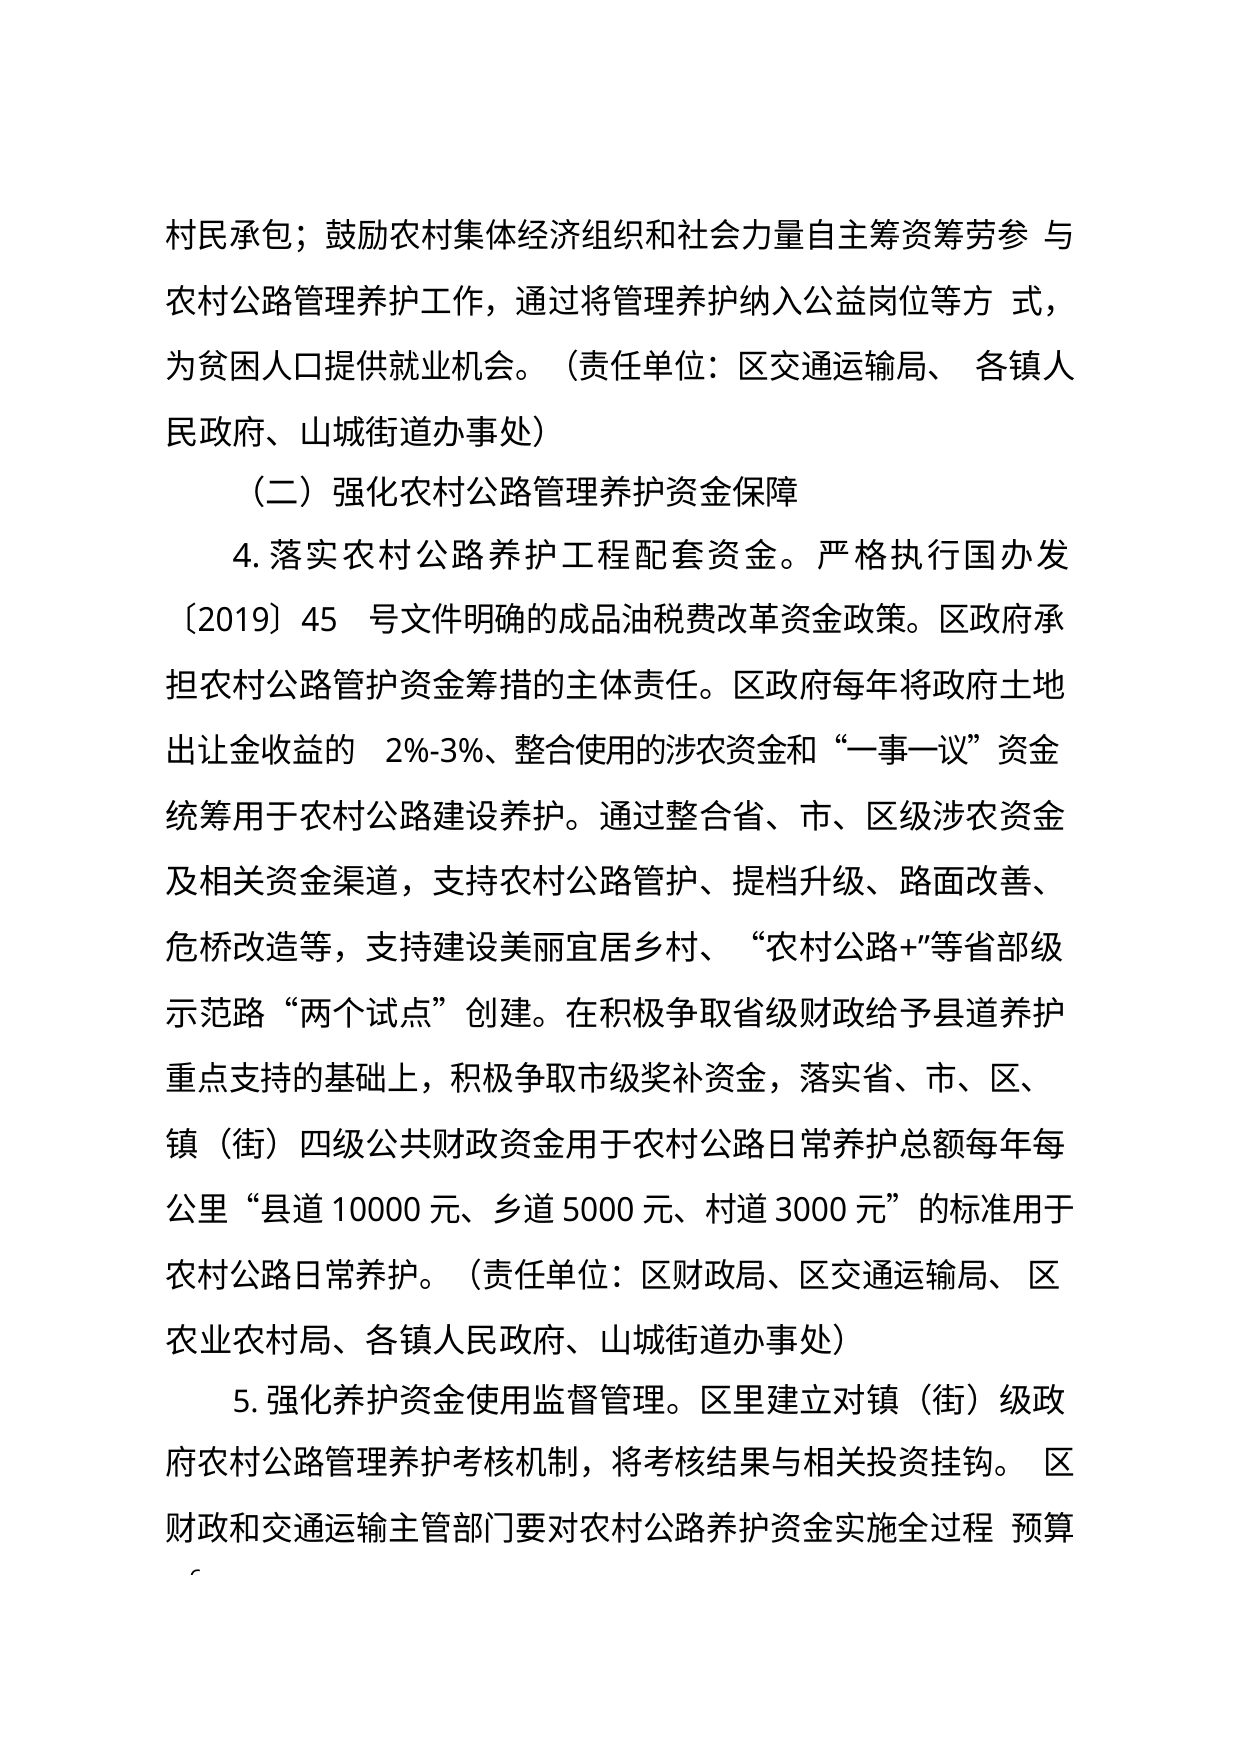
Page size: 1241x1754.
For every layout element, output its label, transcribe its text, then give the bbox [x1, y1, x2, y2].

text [166, 1436, 1075, 1550]
list 强化养护资金使用监督管理。区里建立对镇（街）级政 [232, 1380, 1123, 1420]
list 落实农村公路养护工程配套资金。严格执行国办发 [232, 528, 1123, 577]
text 村民承包；鼓励农村集体经济组织和社会力量自主筹资筹劳参 与农村公路管理养护工作，通过将管理养护纳入公益岗位等方 式，为贫困人口提供就业机会。（责任单位：区交通运输局、 各镇人民政府、山城街道办事处） [166, 209, 1075, 454]
text （二）强化农村公路管理养护资金保障 [232, 471, 1123, 513]
text 〔2019〕45 号文件明确的成品油税费改革资金政策。区政府承担农村公路管护资金筹措的主体责任。区政府每年将政府土地出让金收益的 2%-3%、整合使用的涉农资金和“一事一议”资金统筹用于农村公路建设养护。通过整合省、市、区级涉农资金及相关资金渠道，支持农村公路管护、提档升级、路面改善、危桥改造等，支持建设美丽宜居乡村、“农村公路+”等省部级示范路“两个试点”创建。在积极争取省级财政给予县道养护重点支持的基础上，积极争取市级奖补资金，落实省、市、区、 镇（街）四级公共财政资金用于农村公路日常养护总额每年每公里“县道 10000 元、乡道 5000 元、村道 3000 元”的标准用于农村公路日常养护。（责任单位：区财政局、区交通运输局、 区农业农村局、各镇人民政府、山城街道办事处） [166, 593, 1092, 1362]
